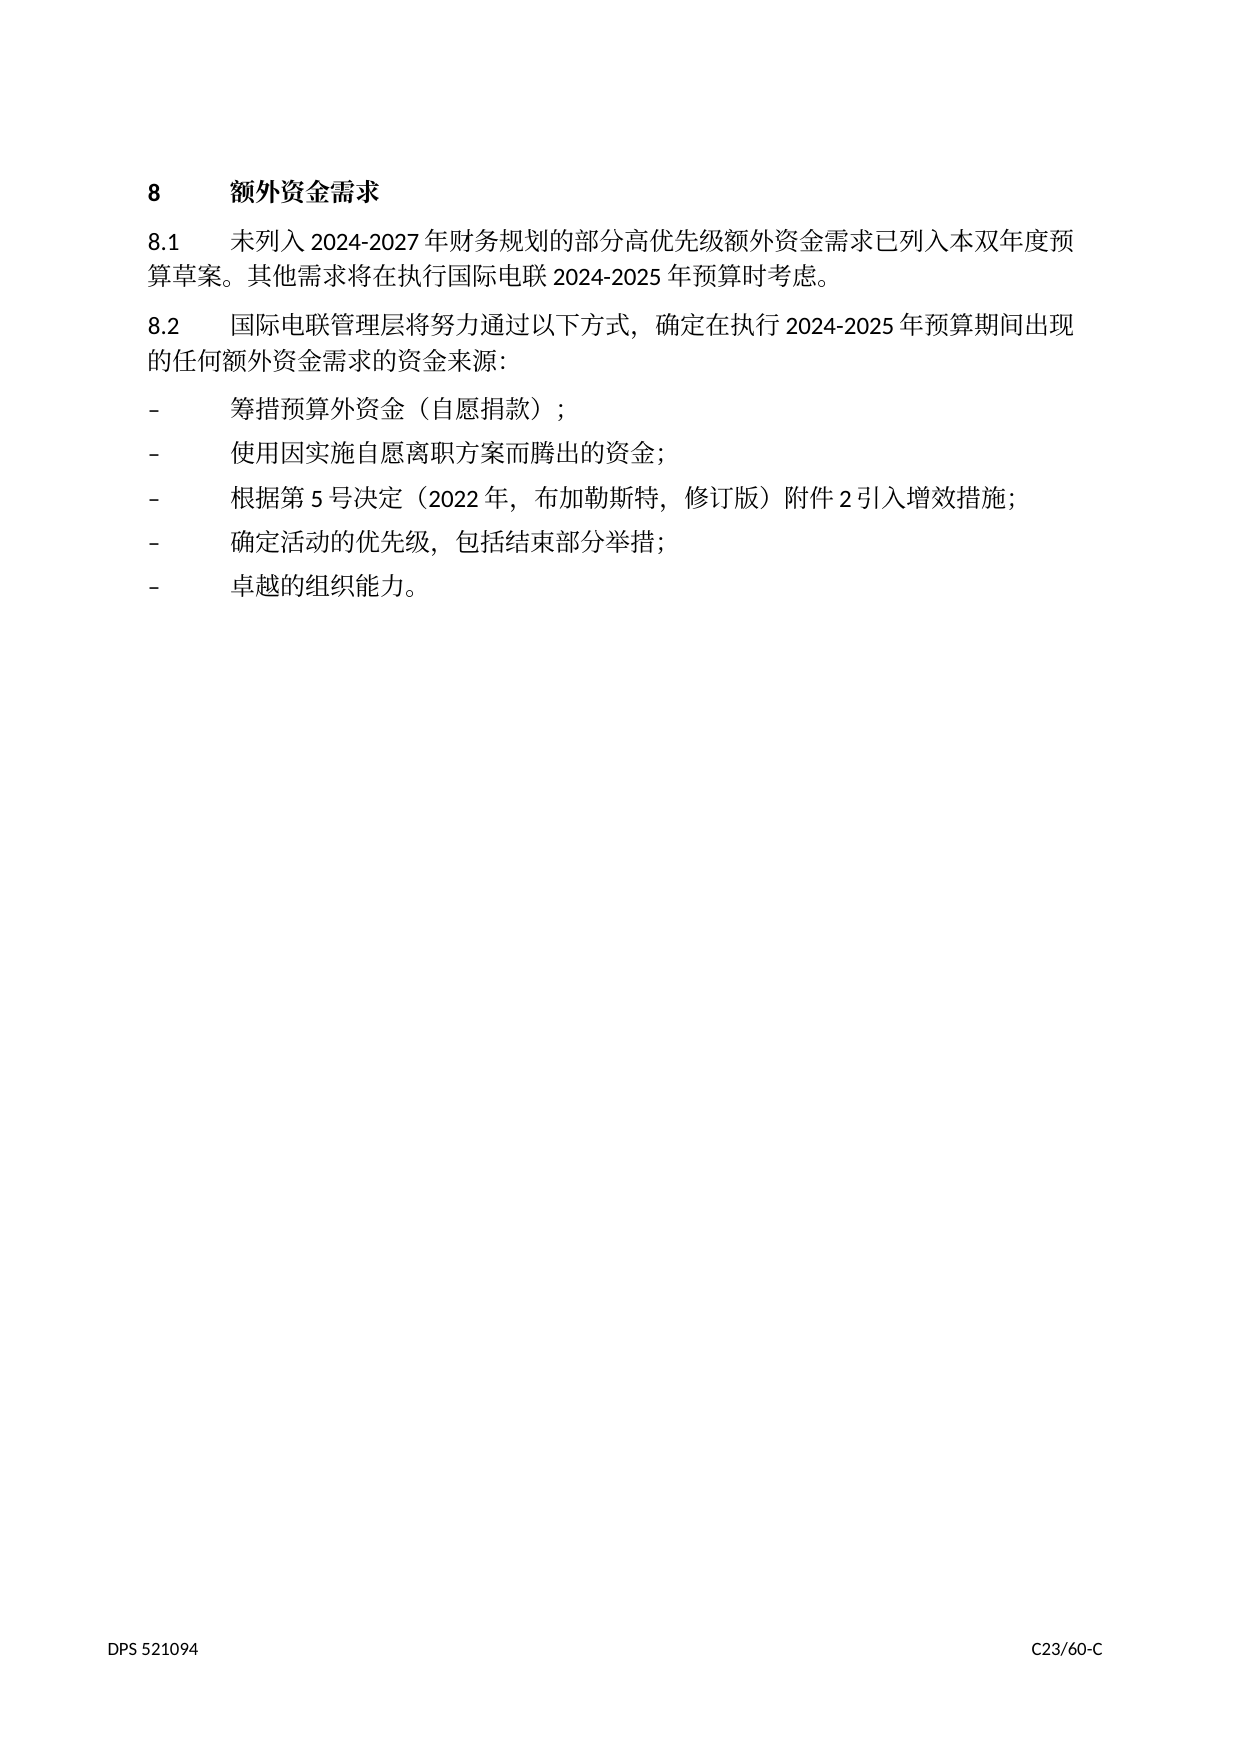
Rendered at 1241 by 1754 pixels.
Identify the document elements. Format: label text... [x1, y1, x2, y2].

text – 卓越的组织能力。 [148, 567, 1092, 603]
list 8.2 国际电联管理层将努力通过以下方式，确定在执行2024-2025年预算期间出现的任何额外资金需求的资金来源： [148, 306, 1092, 377]
text – 筹措预算外资金（自愿捐款）； [148, 390, 1092, 426]
list 8.1 未列入2024-2027年财务规划的部分高优先级额外资金需求已列入本双年度预算草案。其他需求将在执行国际电联2024-2025年预算时考虑。 [148, 221, 1092, 293]
text – 确定活动的优先级，包括结束部分举措； [148, 523, 1092, 559]
text – 使用因实施自愿离职方案而腾出的资金； [148, 434, 1092, 470]
text 8 额外资金需求 [148, 173, 1092, 209]
text – 根据第5号决定（2022年，布加勒斯特，修订版）附件2引入增效措施； [148, 478, 1092, 514]
